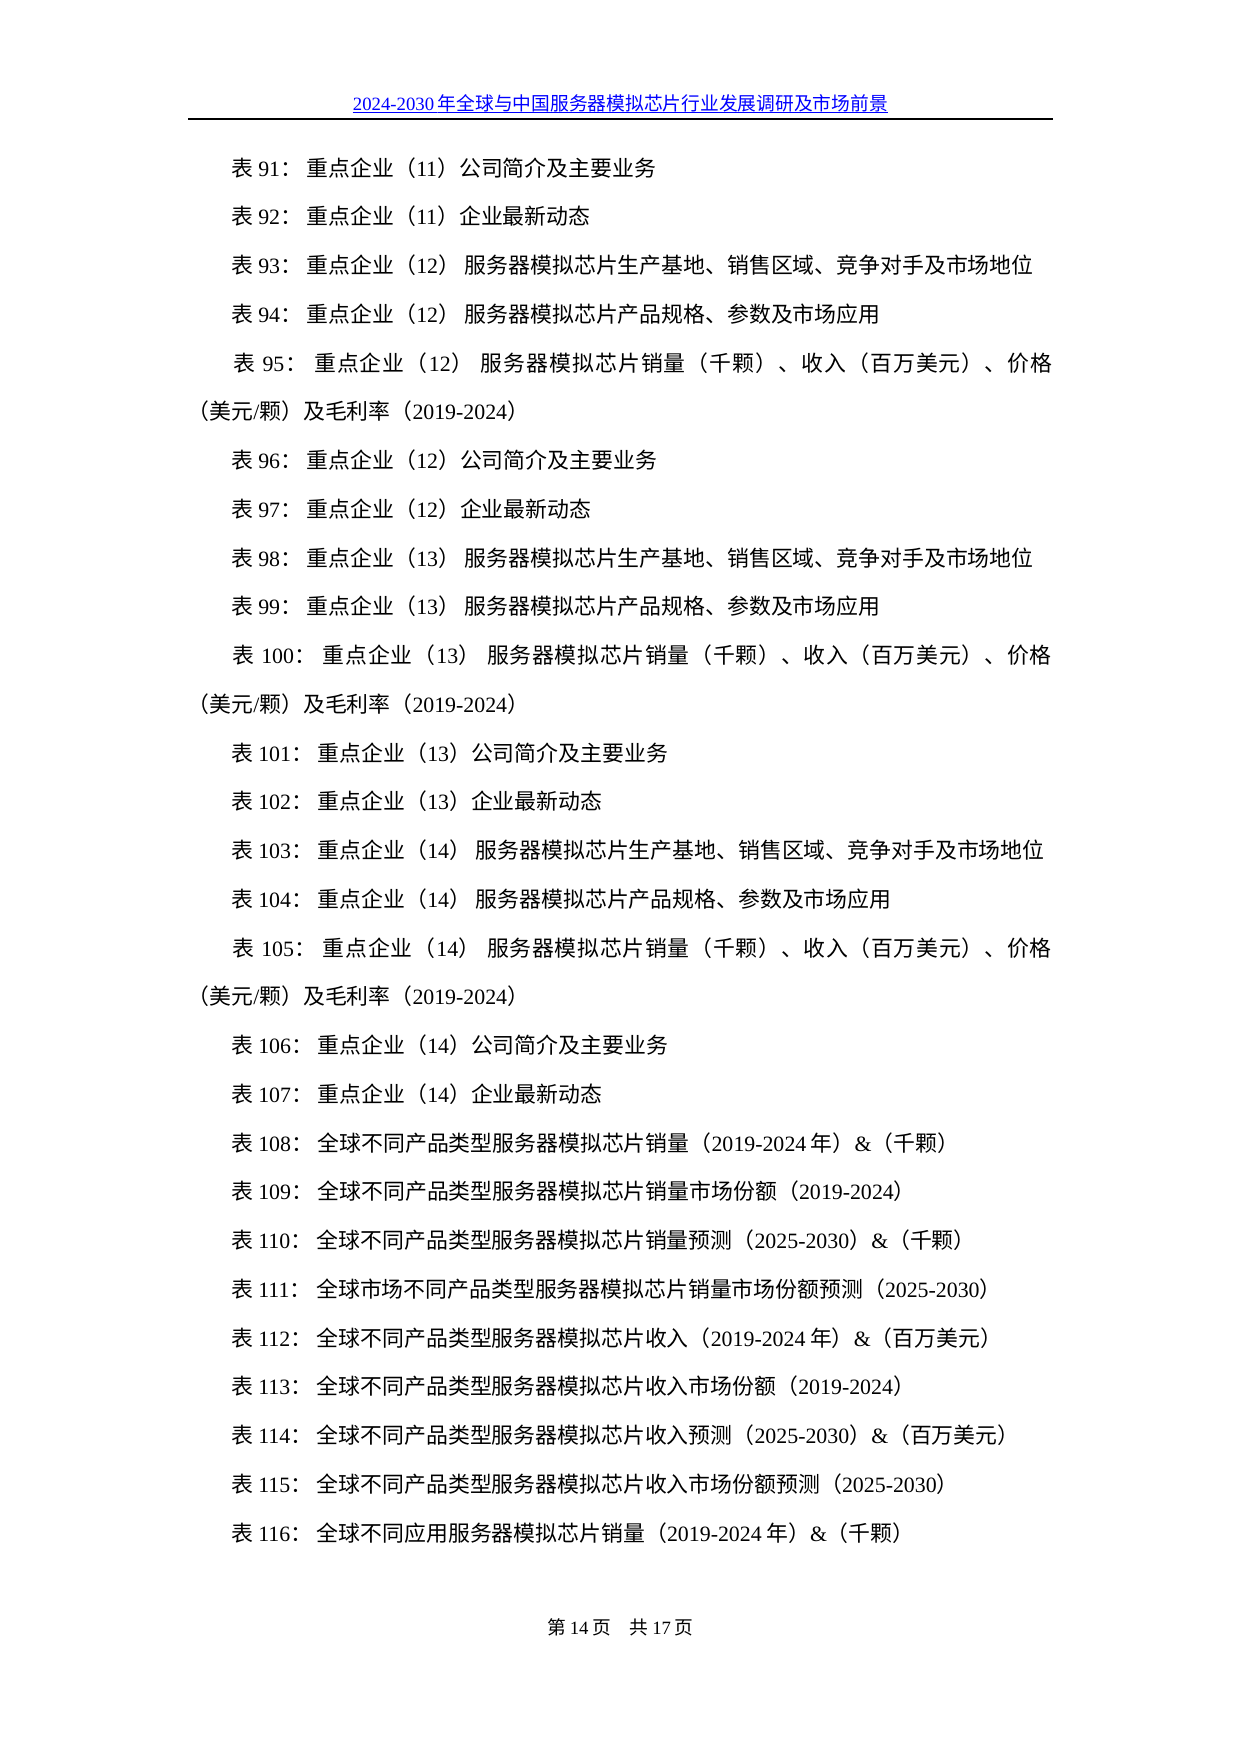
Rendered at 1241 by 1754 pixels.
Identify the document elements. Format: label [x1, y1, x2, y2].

text [187, 150, 1053, 1548]
